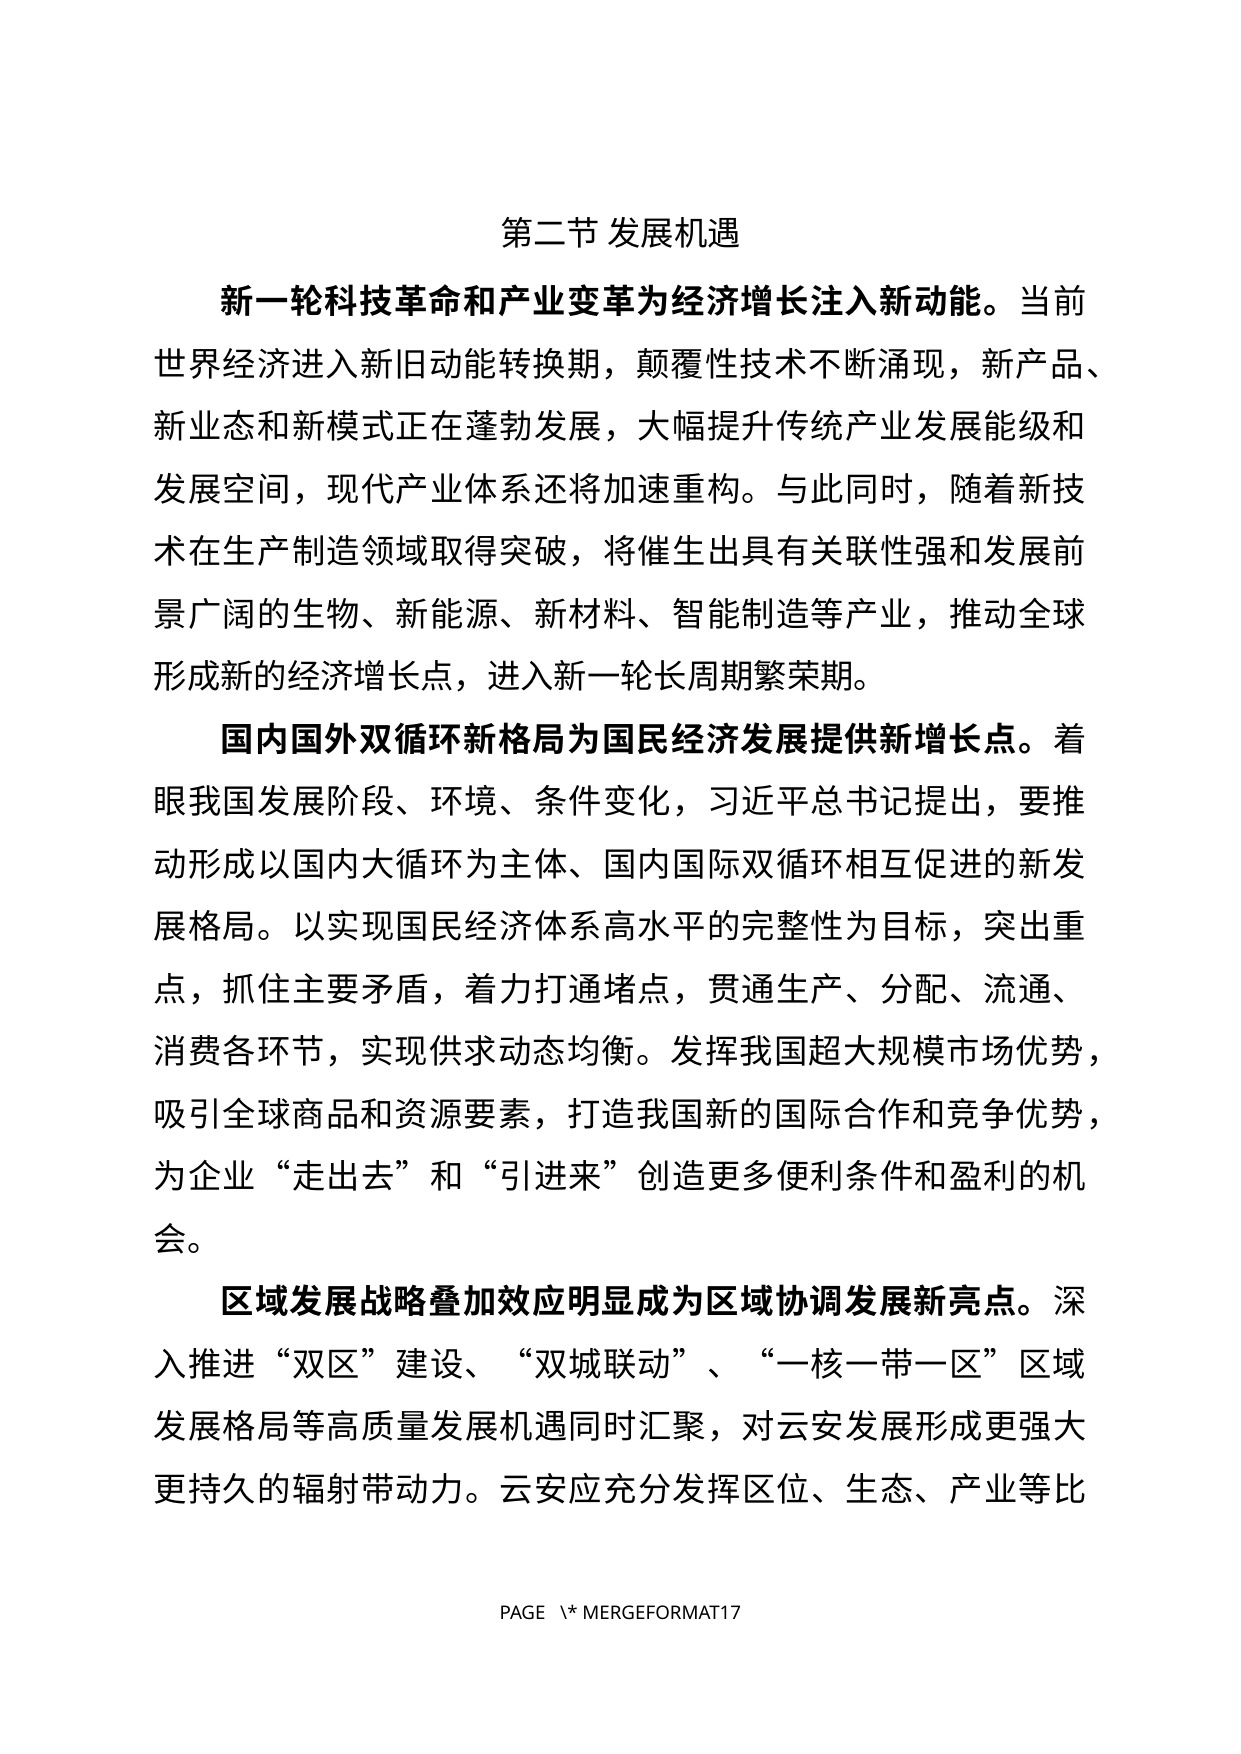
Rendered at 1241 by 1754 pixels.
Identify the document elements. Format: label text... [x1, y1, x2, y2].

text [153, 1268, 1087, 1518]
text 第二节 发展机遇 [153, 195, 1087, 257]
text 新一轮科技革命和产业变革为经济增长注入新动能。当前世界经济进入新旧动能转换期，颠覆性技术不断涌现，新产品、新业态和新模式正在蓬勃发展，大幅提升传统产业发展能级和发展空间，现代产业体系还将加速重构。与此同时，随着新技术在生产制造领域取得突破，将催生出具有关联性强和发展前景广阔的生物、新能源、新材料、智能制造等产业，推动全球形成新的经济增长点，进入新一轮长周期繁荣期。 [153, 268, 1087, 705]
text 国内国外双循环新格局为国民经济发展提供新增长点。着眼我国发展阶段、环境、条件变化，习近平总书记提出，要推动形成以国内大循环为主体、国内国际双循环相互促进的新发展格局。以实现国民经济体系高水平的完整性为目标，突出重点，抓住主要矛盾，着力打通堵点，贯通生产、分配、流通、消费各环节，实现供求动态均衡。发挥我国超大规模市场优势，吸引全球商品和资源要素，打造我国新的国际合作和竞争优势，为企业“走出去”和“引进来”创造更多便利条件和盈利的机会。 [153, 705, 1087, 1268]
